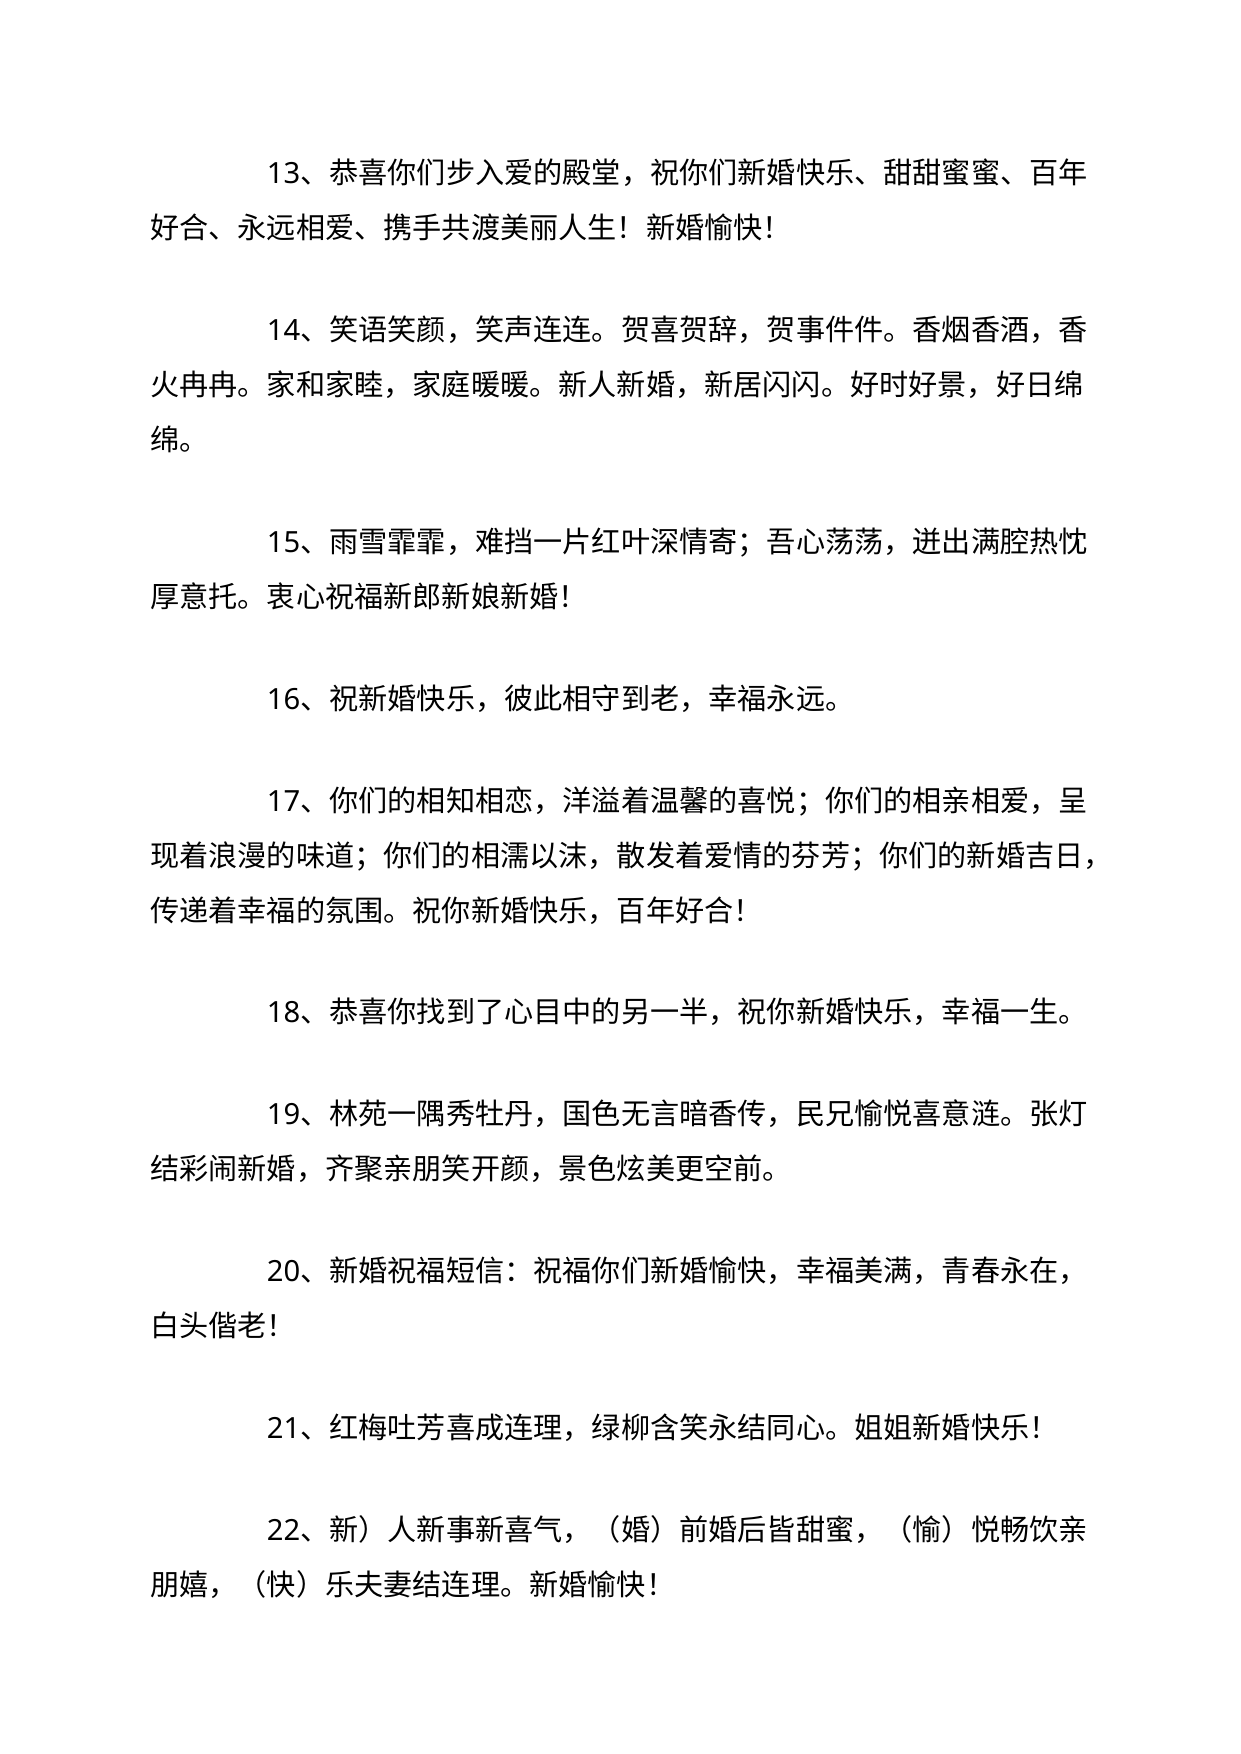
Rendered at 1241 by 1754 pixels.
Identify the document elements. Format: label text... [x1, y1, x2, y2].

text 18、恭喜你找到了心目中的另一半，祝你新婚快乐，幸福一生。 [150, 989, 1090, 1031]
text 13、恭喜你们步入爱的殿堂，祝你们新婚快乐、甜甜蜜蜜、百年好合、永远相爱、携手共渡美丽人生！新婚愉快！ [150, 150, 1090, 247]
text 19、林苑一隅秀牡丹，国色无言暗香传，民兄愉悦喜意涟。张灯结彩闹新婚，齐聚亲朋笑开颜，景色炫美更空前。 [150, 1091, 1090, 1188]
text 15、雨雪霏霏，难挡一片红叶深情寄；吾心荡荡，迸出满腔热忱厚意托。衷心祝福新郎新娘新婚！ [150, 518, 1090, 616]
text 16、祝新婚快乐，彼此相守到老，幸福永远。 [150, 675, 1090, 718]
text 14、笑语笑颜，笑声连连。贺喜贺辞，贺事件件。香烟香酒，香火冉冉。家和家睦，家庭暖暖。新人新婚，新居闪闪。好时好景，好日绵绵。 [150, 307, 1090, 459]
text 22、新）人新事新喜气，（婚）前婚后皆甜蜜，（愉）悦畅饮亲朋嬉，（快）乐夫妻结连理。新婚愉快！ [150, 1506, 1090, 1604]
text 21、红梅吐芳喜成连理，绿柳含笑永结同心。姐姐新婚快乐！ [150, 1404, 1090, 1447]
text 20、新婚祝福短信：祝福你们新婚愉快，幸福美满，青春永在，白头偕老！ [150, 1248, 1090, 1345]
text 17、你们的相知相恋，洋溢着温馨的喜悦；你们的相亲相爱，呈现着浪漫的味道；你们的相濡以沫，散发着爱情的芬芳；你们的新婚吉日，传递着幸福的氛围。祝你新婚快乐，百年好合！ [150, 777, 1090, 929]
